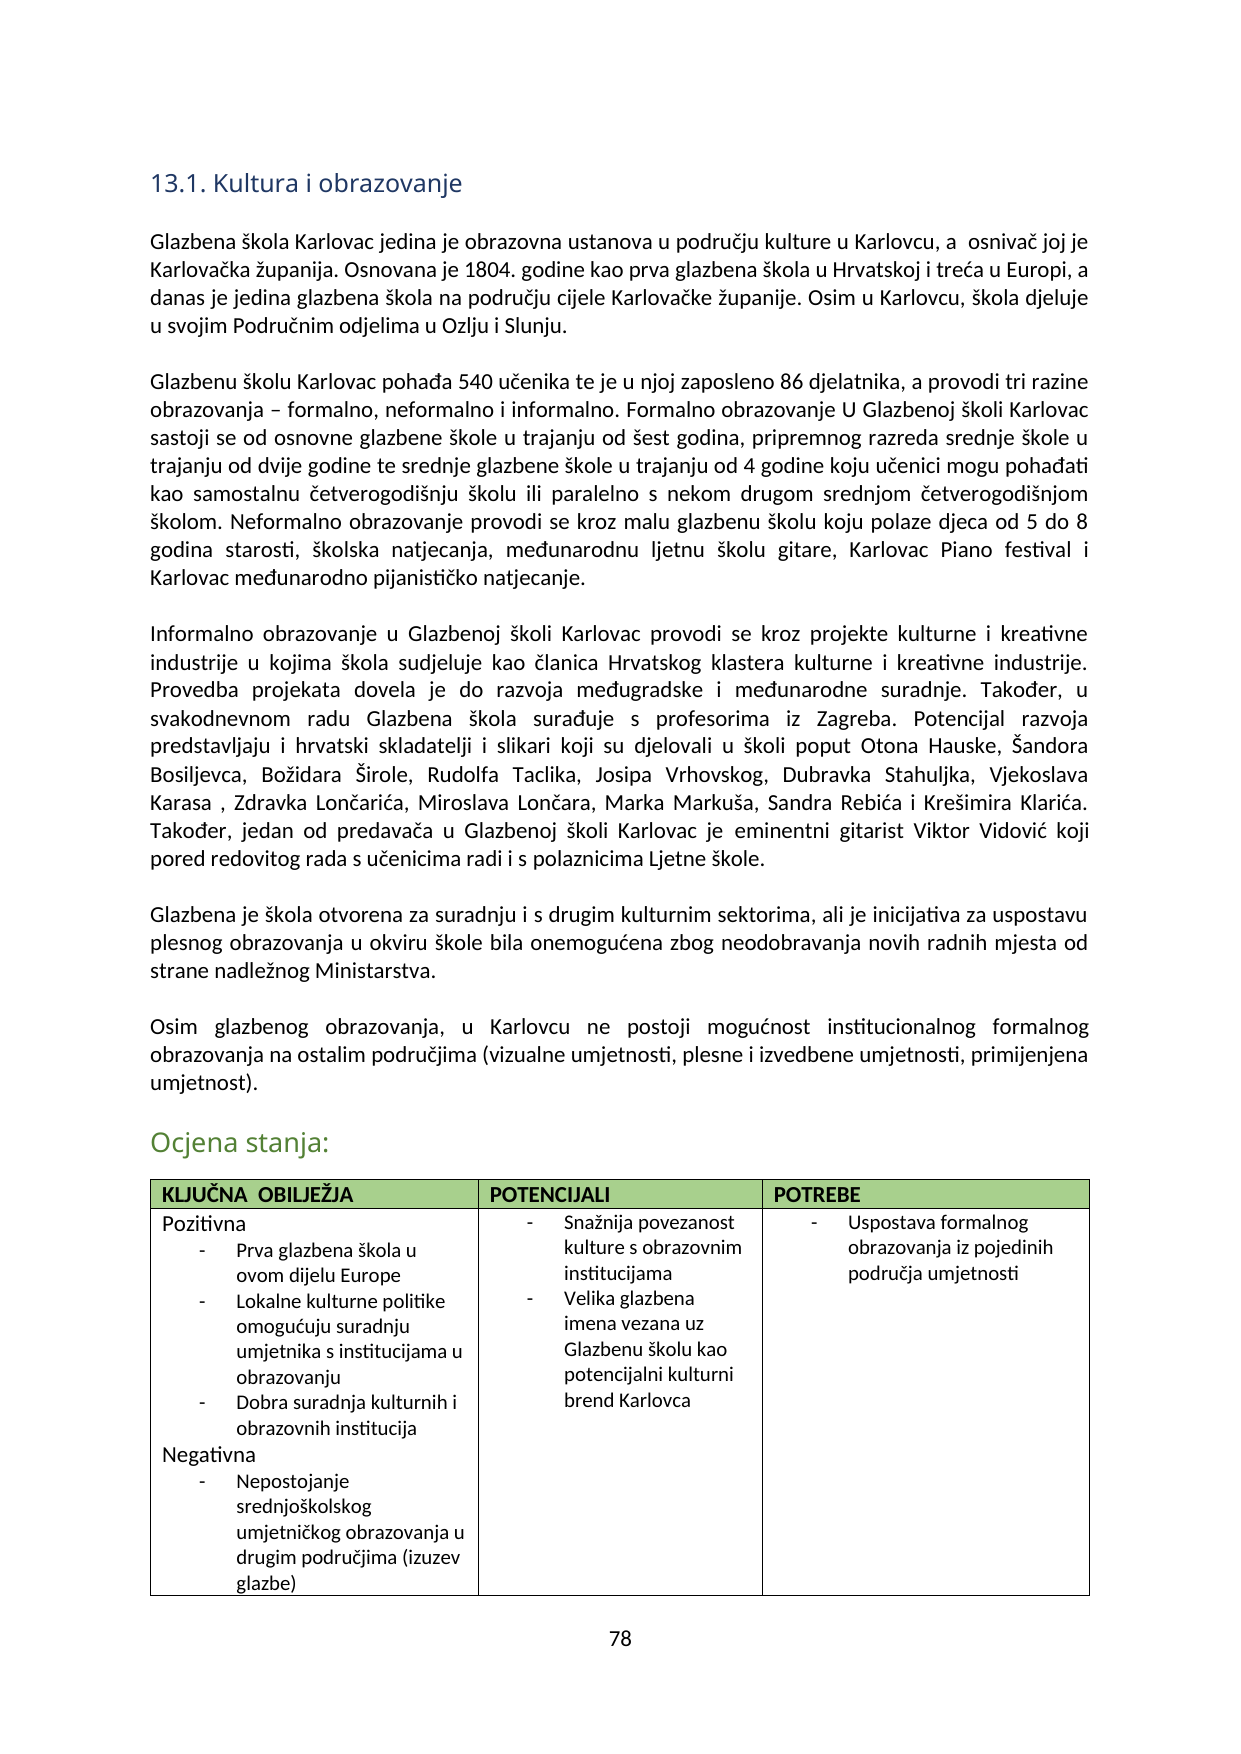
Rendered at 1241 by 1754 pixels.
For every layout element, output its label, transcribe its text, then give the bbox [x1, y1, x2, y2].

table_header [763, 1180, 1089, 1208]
text Informalno obrazovanje u Glazbenoj školi Karlovac provodi se kroz projekte kulturne i kreativne industrije u kojima škola sudjeluje kao članica Hrvatskog klastera kulturne i kreativne industrije. Provedba projekata dovela je do razvoja međugradske i međunarodne suradnje. Također, u svakodnevnom radu Glazbena škola surađuje s profesorima iz Zagreba. Potencijal razvoja predstavljaju i hrvatski skladatelji i slikari koji su djelovali u školi poput Otona Hauske, Šandora Bosiljevca, Božidara Širole, Rudolfa Taclika, Josipa Vrhovskog, Dubravka Stahuljka, Vjekoslava Karasa , Zdravka Lončarića, Miroslava Lončara, Marka Markuša, Sandra Rebića i Krešimira Klarića. Također, jedan od predavača u Glazbenoj školi Karlovac je eminentni gitarist Viktor Vidović koji pored redovitog rada s učenicima radi i s polaznicima Ljetne škole. [150, 619, 1090, 872]
subtitle 13.1. Kultura i obrazovanje [150, 165, 1090, 199]
text Osim glazbenog obrazovanja, u Karlovcu ne postoji mogućnost institucionalnog formalnog obrazovanja na ostalim područjima (vizualne umjetnosti, plesne i izvedbene umjetnosti, primijenjena umjetnost). [150, 1012, 1090, 1096]
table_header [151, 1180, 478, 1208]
text Glazbena škola Karlovac jedina je obrazovna ustanova u području kulture u Karlovcu, a osnivač joj je Karlovačka županija. Osnovana je 1804. godine kao prva glazbena škola u Hrvatskoj i treća u Europi, a danas je jedina glazbena škola na području cijele Karlovačke županije. Osim u Karlovcu, škola djeluje u svojim Područnim odjelima u Ozlju i Slunju. [150, 227, 1090, 339]
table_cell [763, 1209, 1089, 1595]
list Ocjena stanja: [150, 1124, 1090, 1161]
text Glazbenu školu Karlovac pohađa 540 učenika te je u njoj zaposleno 86 djelatnika, a provodi tri razine obrazovanja – formalno, neformalno i informalno. Formalno obrazovanje U Glazbenoj školi Karlovac sastoji se od osnovne glazbene škole u trajanju od šest godina, pripremnog razreda srednje škole u trajanju od dvije godine te srednje glazbene škole u trajanju od 4 godine koju učenici mogu pohađati kao samostalnu četverogodišnju školu ili paralelno s nekom drugom srednjom četverogodišnjom školom. Neformalno obrazovanje provodi se kroz malu glazbenu školu koju polaze djeca od 5 do 8 godina starosti, školska natjecanja, međunarodnu ljetnu školu gitare, Karlovac Piano festival i Karlovac međunarodno pijanističko natjecanje. [150, 367, 1090, 592]
text Glazbena je škola otvorena za suradnju i s drugim kulturnim sektorima, ali je inicijativa za uspostavu plesnog obrazovanja u okviru škole bila onemogućena zbog neodobravanja novih radnih mjesta od strane nadležnog Ministarstva. [150, 900, 1090, 984]
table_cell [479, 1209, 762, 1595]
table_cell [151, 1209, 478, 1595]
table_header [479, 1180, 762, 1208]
